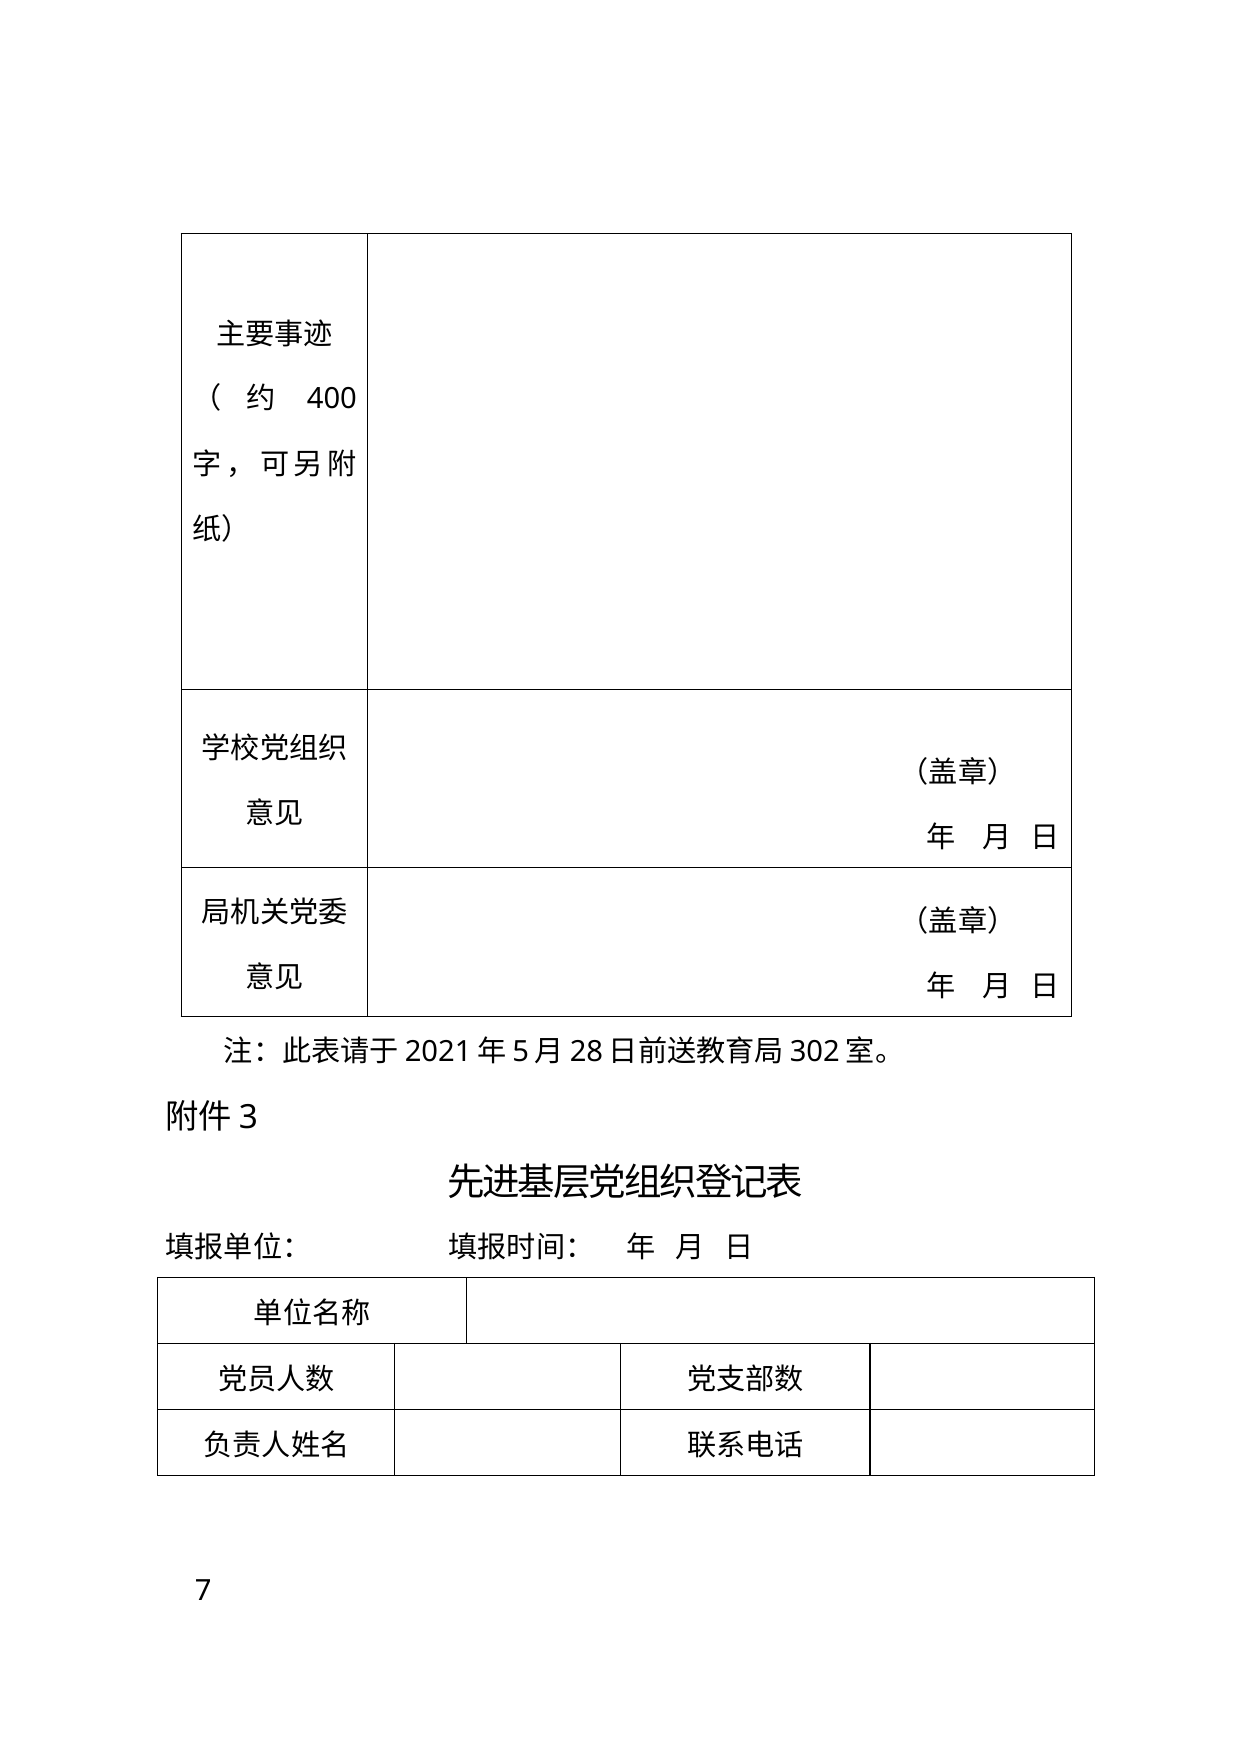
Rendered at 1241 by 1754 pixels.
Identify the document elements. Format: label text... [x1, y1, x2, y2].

table_cell 联系电话 [621, 1410, 869, 1475]
table_cell 负责人姓名 [158, 1410, 394, 1475]
table_cell 局机关党委意见 [182, 868, 367, 1016]
table_cell （盖章） 年 月 日 [368, 868, 1071, 1016]
table_cell [395, 1410, 620, 1475]
text 附件3 [165, 1082, 1087, 1147]
table_cell [368, 234, 1071, 689]
table_cell 党员人数 [158, 1344, 394, 1409]
text 注：此表请于2021年5月28日前送教育局302室。 [165, 1017, 1087, 1082]
table_header [467, 1278, 1094, 1343]
table_cell 学校党组织意见 [182, 690, 367, 867]
table_cell （盖章） 年 月 日 [368, 690, 1071, 867]
text 先进基层党组织登记表 [165, 1147, 1087, 1212]
table_cell [871, 1344, 1094, 1409]
table_cell [395, 1344, 620, 1409]
table_cell 主要事迹 （约400字，可另附纸） [182, 234, 367, 689]
table_cell 党支部数 [621, 1344, 869, 1409]
table_header 单位名称 [158, 1278, 466, 1343]
text 填报单位： 填报时间： 年 月 日 [165, 1212, 1087, 1277]
table_cell [871, 1410, 1094, 1475]
